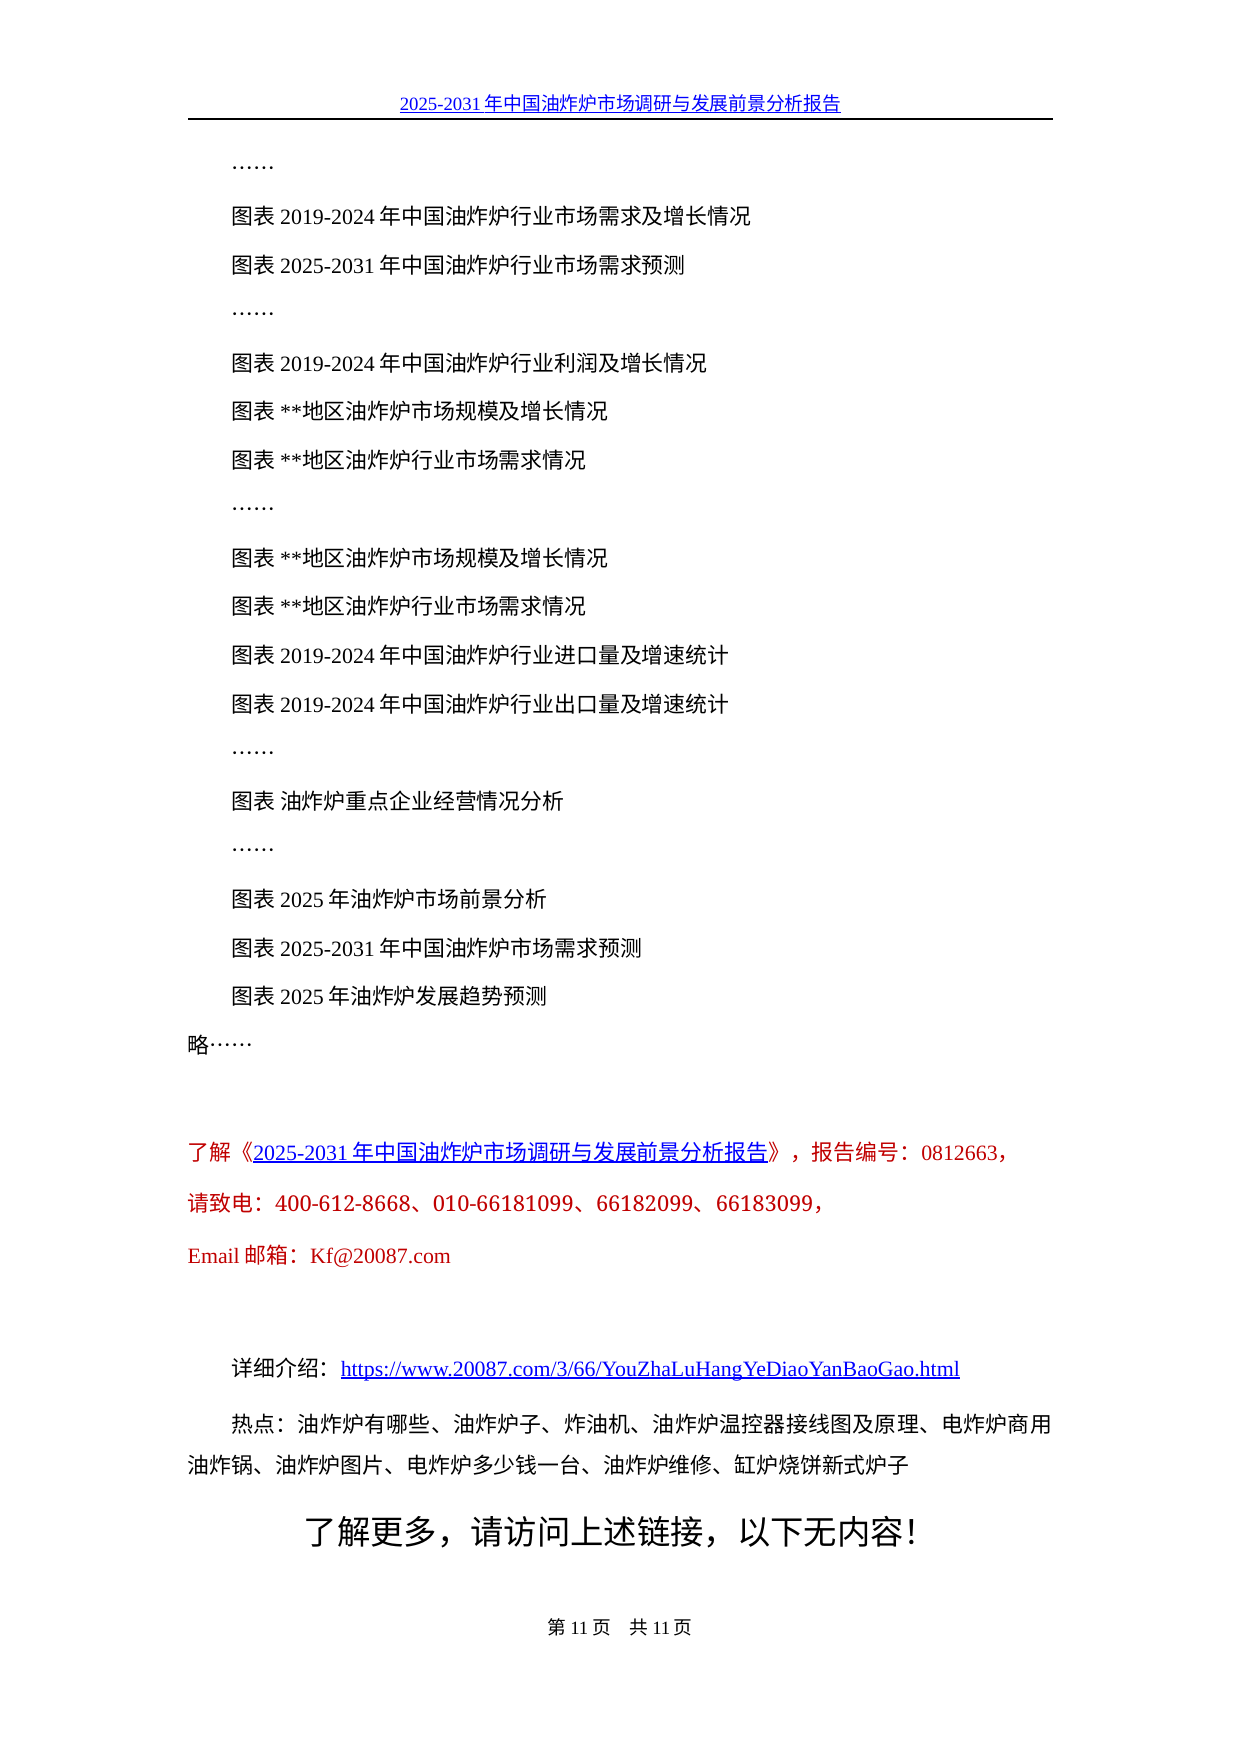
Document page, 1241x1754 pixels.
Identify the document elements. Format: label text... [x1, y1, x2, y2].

text 热点：油炸炉有哪些、油炸炉子、炸油机、油炸炉温控器接线图及原理、电炸炉商用油炸锅、油炸炉图片、电炸炉多少钱一台、油炸炉维修、缸炉烧饼新式炉子 [187, 1407, 1053, 1480]
title 了解更多，请访问上述链接，以下无内容！ [187, 1497, 1053, 1562]
text 了解《2025-2031年中国油炸炉市场调研与发展前景分析报告》，报告编号：0812663， [187, 1134, 1053, 1167]
text 详细介绍：https://www.20087.com/3/66/YouZhaLuHangYeDiaoYanBaoGao.html [187, 1350, 1053, 1383]
text Email邮箱：Kf@20087.com [187, 1237, 1053, 1270]
text 请致电：400-612-8668、010-66181099、66182099、66183099， [187, 1186, 1053, 1218]
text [187, 150, 1053, 1060]
